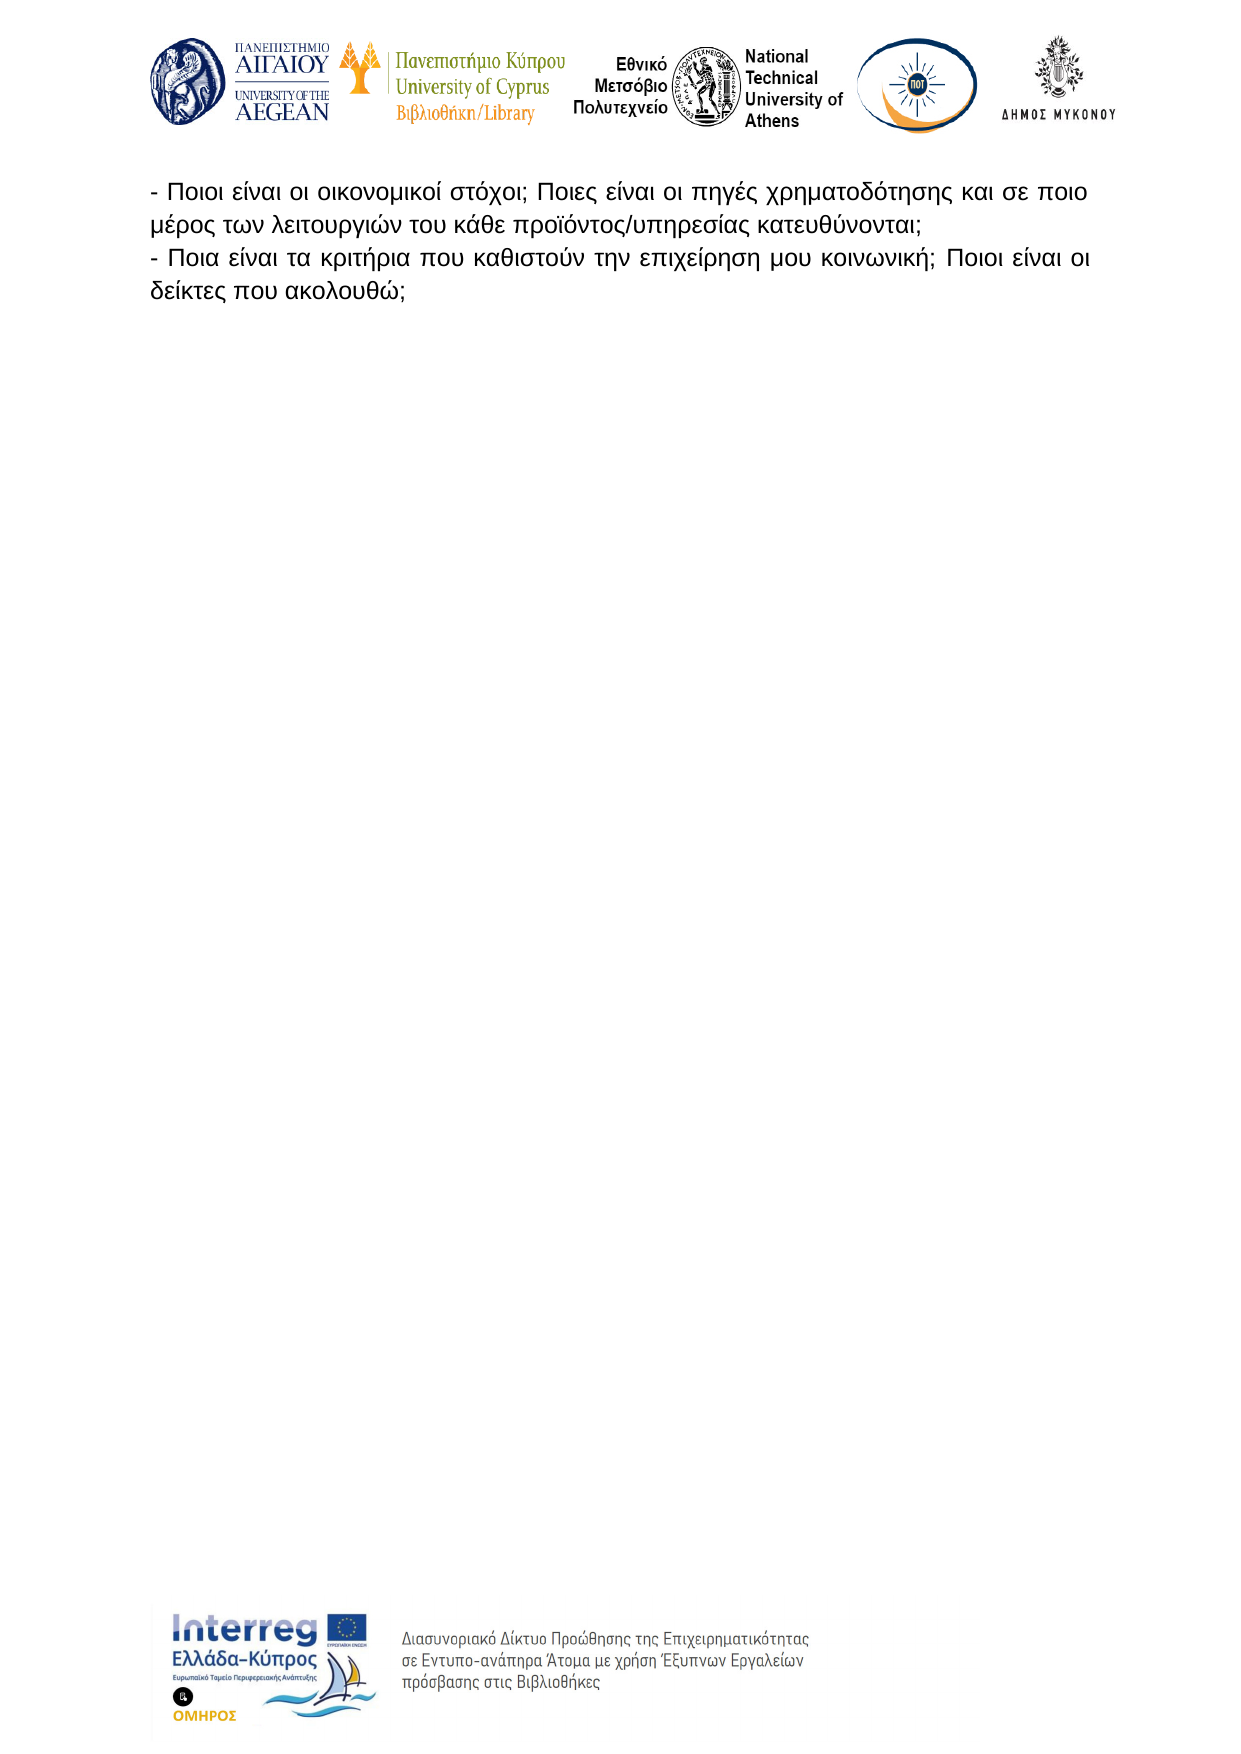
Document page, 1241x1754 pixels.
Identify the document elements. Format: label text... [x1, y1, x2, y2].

picture [150, 1595, 980, 1742]
picture [339, 32, 982, 139]
picture [150, 38, 329, 125]
picture [992, 29, 1124, 127]
text - Ποια είναι τα κριτήρια που καθιστούν την επιχείρηση μου κοινωνική; Ποιοι είναι οι δείκτες που ακολουθώ; [150, 243, 1090, 305]
text - Ποιοι είναι οι οικονομικοί στόχοι; Ποιες είναι οι πηγές χρηματοδότησης και σε ποιο μέρος των λειτουργιών του κάθε προϊόντος/υπηρεσίας κατευθύνονται; [150, 177, 1090, 239]
